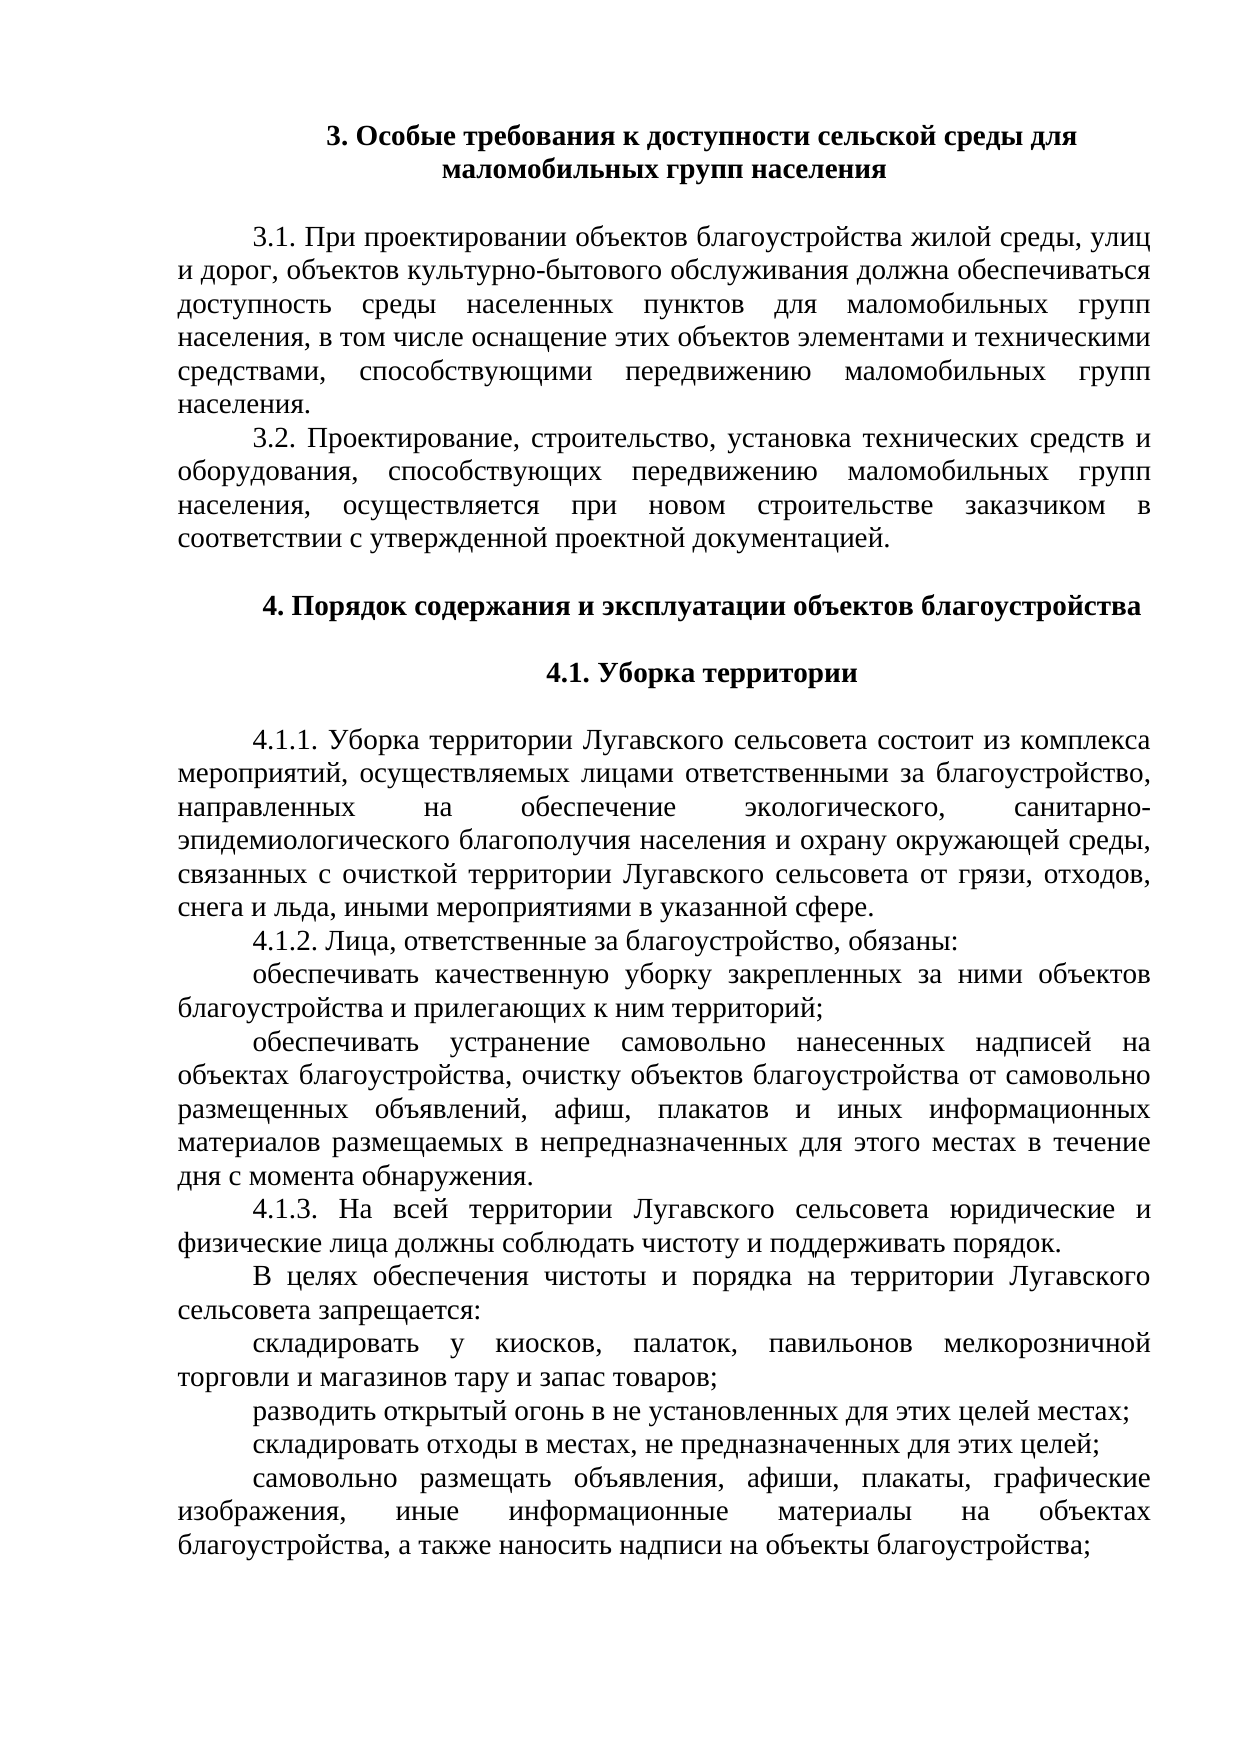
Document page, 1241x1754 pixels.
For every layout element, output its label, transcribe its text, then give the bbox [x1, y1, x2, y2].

text В целях обеспечения чистоты и порядка на территории Лугавского сельсовета запрещается: [177, 1258, 1152, 1326]
text 3.1. При проектировании объектов благоустройства жилой среды, улиц и дорог, объектов культурно-бытового обслуживания должна обеспечиваться доступность среды населенных пунктов для маломобильных групп населения, в том числе оснащение этих объектов элементами и техническими средствами, способствующими передвижению маломобильных групп населения. [177, 219, 1152, 420]
text 3.2. Проектирование, строительство, установка технических средств и оборудования, способствующих передвижению маломобильных групп населения, осуществляется при новом строительстве заказчиком в соответствии с утвержденной проектной документацией. [177, 420, 1152, 554]
text самовольно размещать объявления, афиши, плакаты, графические изображения, иные информационные материалы на объектах благоустройства, а также наносить надписи на объекты благоустройства; [177, 1460, 1152, 1560]
text 4.1.2. Лица, ответственные за благоустройство, обязаны: [177, 923, 1152, 957]
text 4. Порядок содержания и эксплуатации объектов благоустройства [177, 588, 1152, 621]
text 4.1. Уборка территории [177, 655, 1152, 688]
text разводить открытый огонь в не установленных для этих целей местах; [177, 1393, 1152, 1426]
text 3. Особые требования к доступности сельской среды для маломобильных групп населения [177, 118, 1152, 185]
text складировать у киосков, палаток, павильонов мелкорозничной торговли и магазинов тару и запас товаров; [177, 1326, 1152, 1393]
text обеспечивать качественную уборку закрепленных за ними объектов благоустройства и прилегающих к ним территорий; [177, 957, 1152, 1024]
text 4.1.1. Уборка территории Лугавского сельсовета состоит из комплекса мероприятий, осуществляемых лицами ответственными за благоустройство, направленных на обеспечение экологического, санитарно-эпидемиологического благополучия населения и охрану окружающей среды, связанных с очисткой территории Лугавского сельсовета от грязи, отходов, снега и льда, иными мероприятиями в указанной сфере. [177, 722, 1152, 923]
text складировать отходы в местах, не предназначенных для этих целей; [177, 1426, 1152, 1460]
text 4.1.3. На всей территории Лугавского сельсовета юридические и физические лица должны соблюдать чистоту и поддерживать порядок. [177, 1191, 1152, 1258]
text обеспечивать устранение самовольно нанесенных надписей на объектах благоустройства, очистку объектов благоустройства от самовольно размещенных объявлений, афиш, плакатов и иных информационных материалов размещаемых в непредназначенных для этого местах в течение дня с момента обнаружения. [177, 1024, 1152, 1191]
